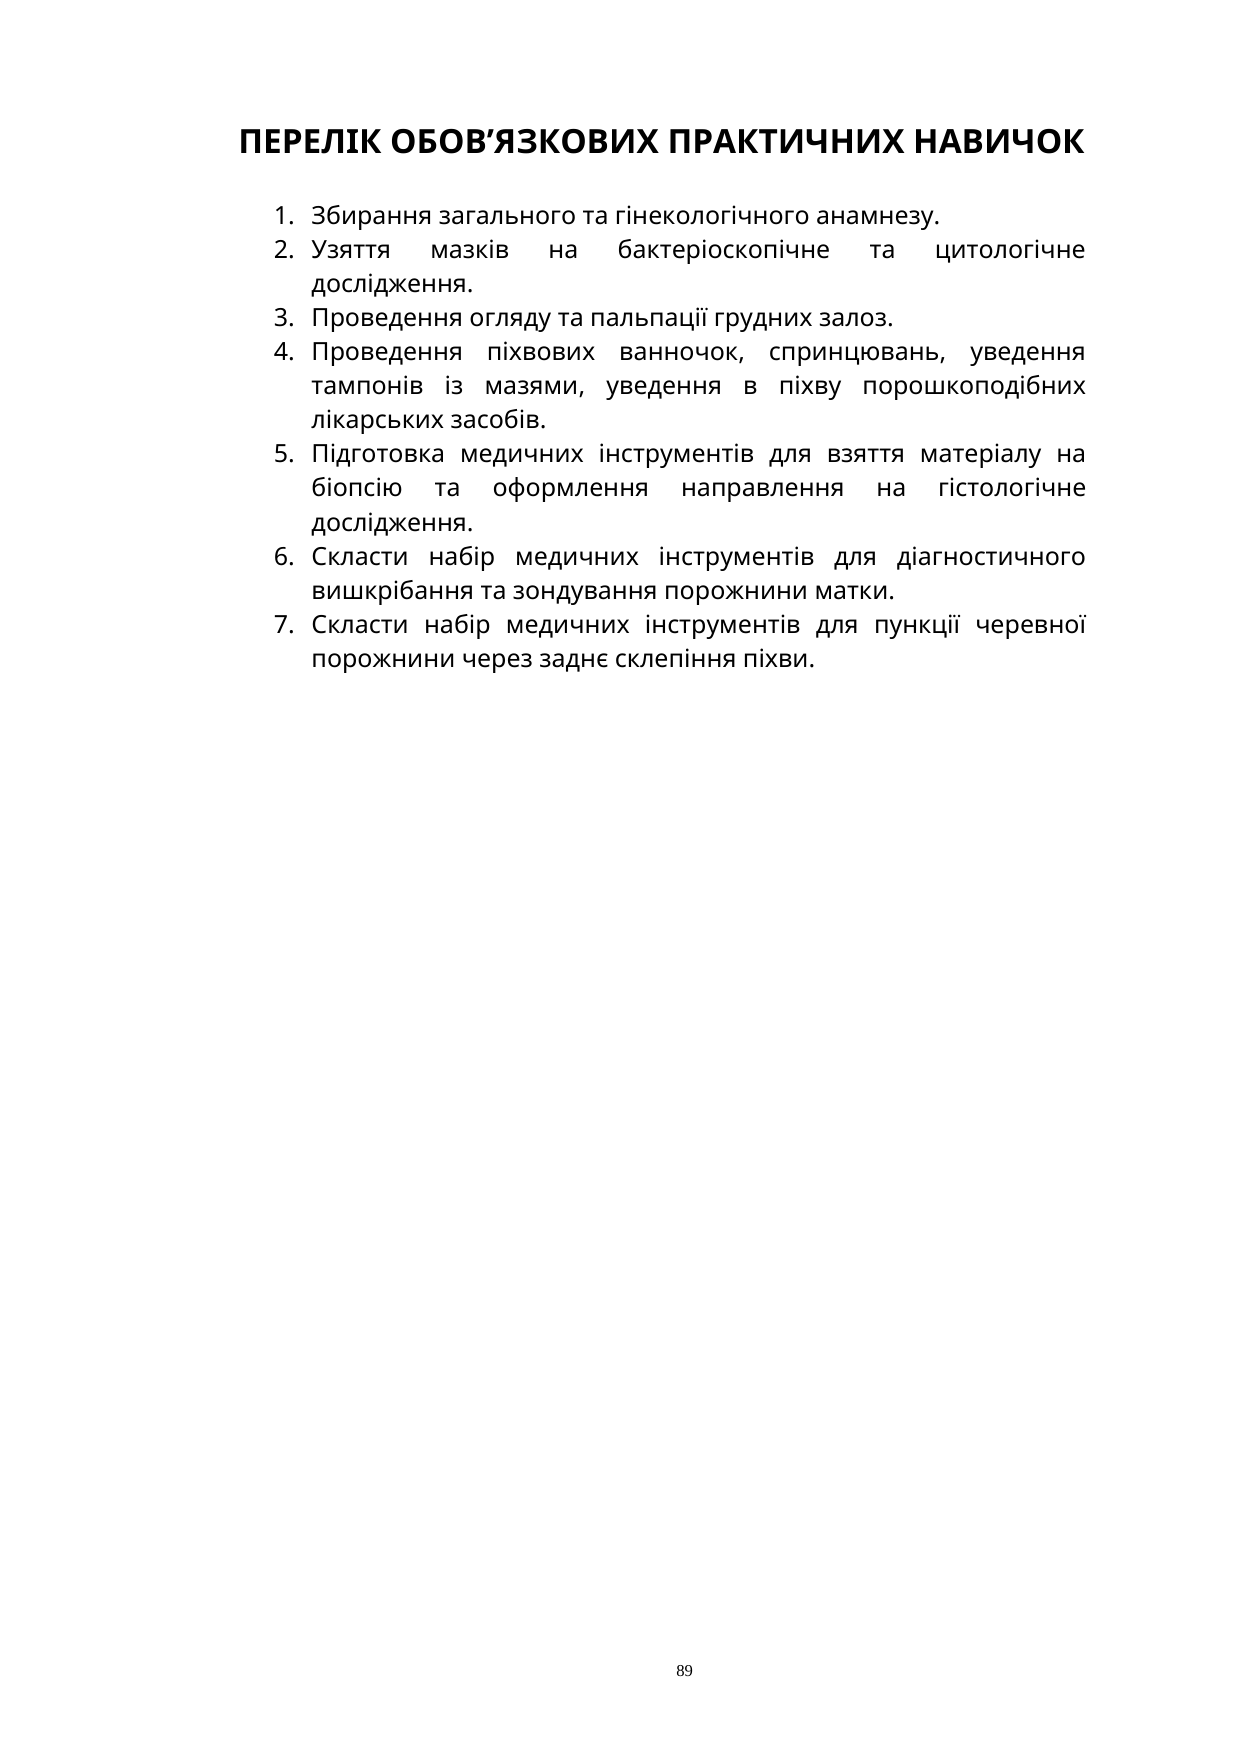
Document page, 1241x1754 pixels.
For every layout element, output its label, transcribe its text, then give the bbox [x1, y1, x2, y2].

list Проведення огляду та пальпації грудних залоз. [274, 300, 1087, 334]
list Скласти набір медичних інструментів для діагностичного вишкрібання та зондування порожнини матки. [274, 538, 1087, 606]
list Скласти набір медичних інструментів для пункції черевної порожнини через заднє склепіння піхви. [274, 606, 1087, 674]
list Підготовка медичних інструментів для взяття матеріалу на біопсію та оформлення направлення на гістологічне дослідження. [274, 436, 1087, 538]
list Збирання загального та гінекологічного анамнезу. [274, 198, 1087, 232]
list Проведення піхвових ванночок, спринцювань, уведення тампонів із мазями, уведення в піхву порошкоподібних лікарських засобів. [274, 334, 1087, 436]
text ПЕРЕЛІК ОБОВ’ЯЗКОВИХ ПРАКТИЧНИХ НАВИЧОК [236, 118, 1087, 163]
list Узяття мазків на бактеріоскопічне та цитологічне дослідження. [274, 232, 1087, 300]
